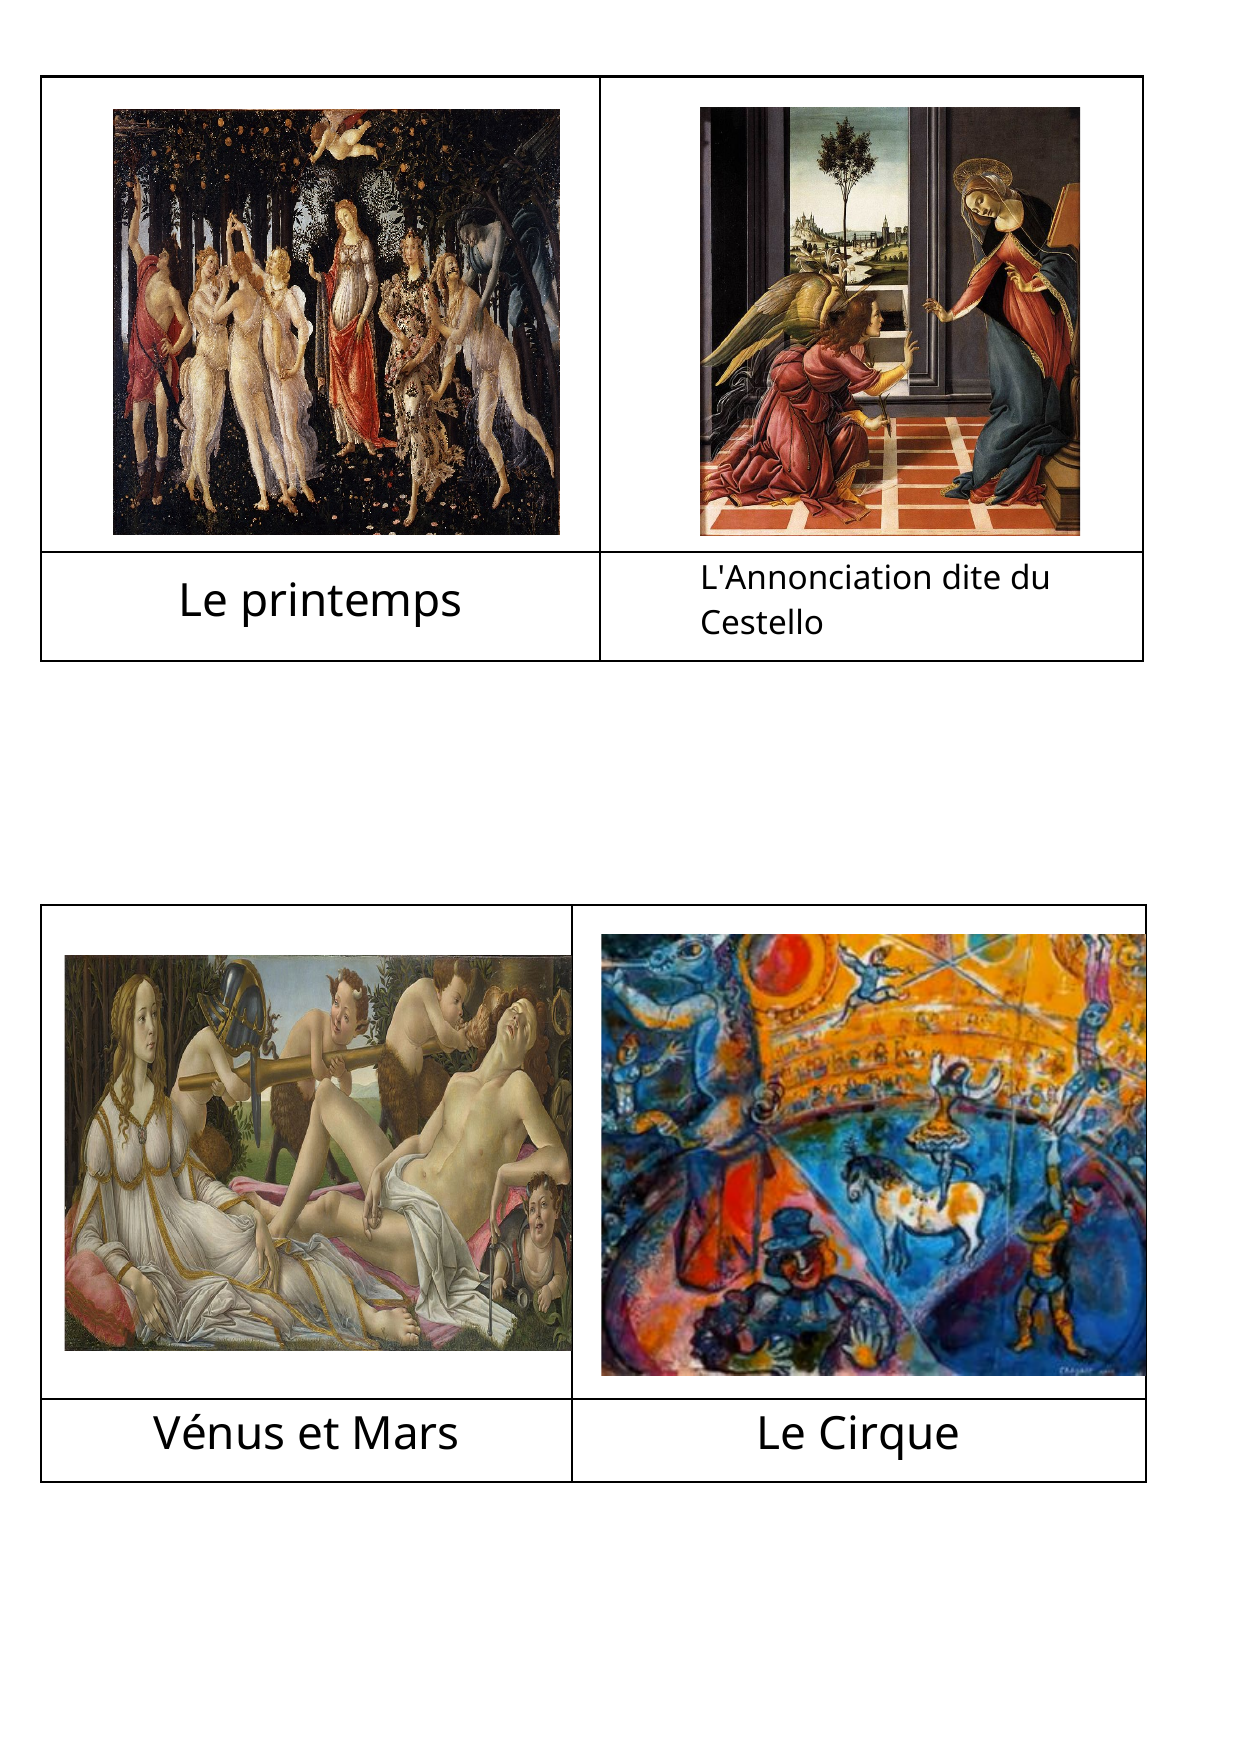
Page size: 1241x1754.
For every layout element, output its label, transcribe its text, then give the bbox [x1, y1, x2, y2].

table_cell Le Cirque [573, 1400, 1145, 1481]
table_header [42, 78, 599, 551]
picture [64, 955, 572, 1351]
picture [700, 107, 1080, 536]
table_cell L'Annonciation dite du Cestello [601, 553, 1142, 660]
table_cell Le printemps [42, 553, 599, 660]
table_header [573, 906, 1145, 1398]
table_header [42, 906, 571, 1398]
picture [113, 109, 560, 535]
table_cell Vénus et Mars [42, 1400, 571, 1481]
table_header [601, 78, 1142, 551]
picture [601, 934, 1146, 1376]
